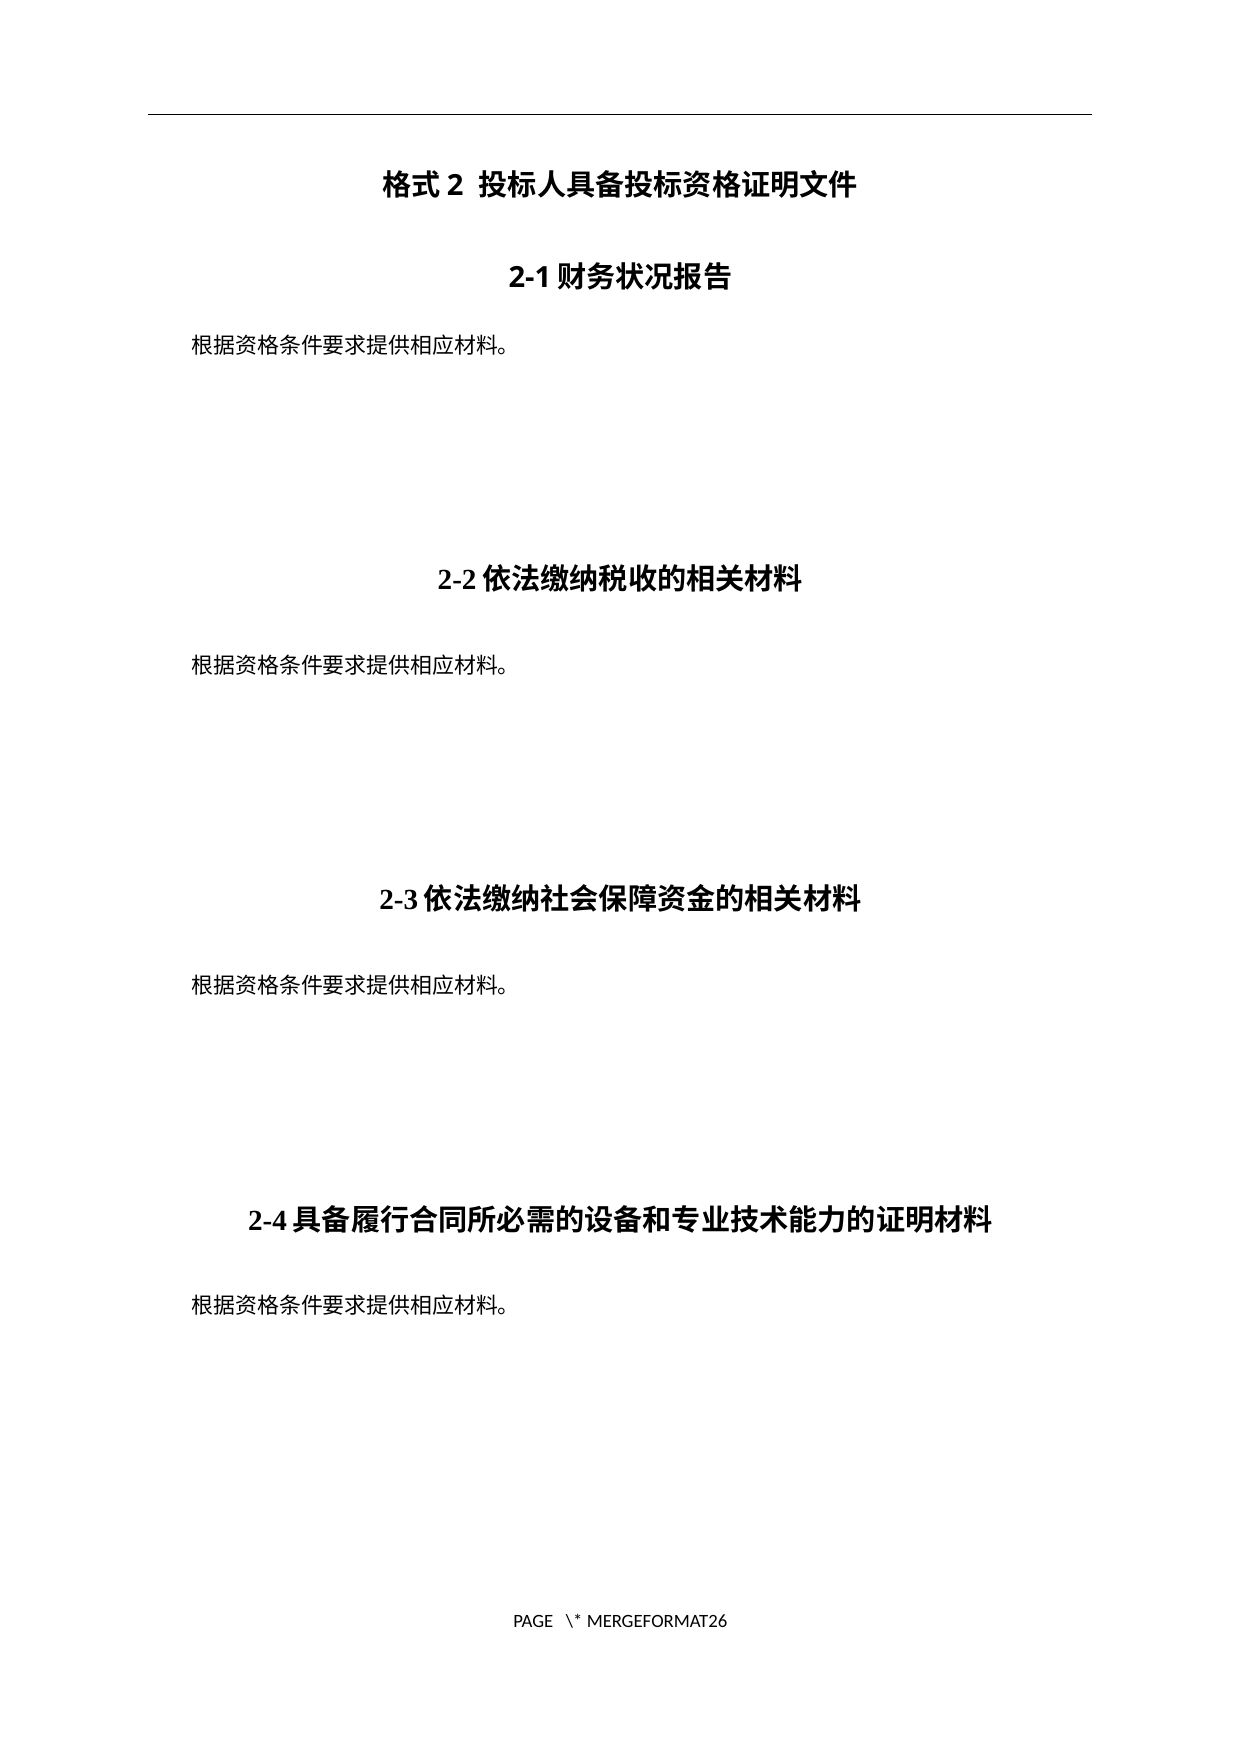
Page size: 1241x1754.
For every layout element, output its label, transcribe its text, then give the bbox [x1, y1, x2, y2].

text 2-1财务状况报告 [148, 242, 1092, 307]
text 根据资格条件要求提供相应材料。 [148, 1287, 1092, 1320]
text 2-3依法缴纳社会保障资金的相关材料 [148, 864, 1092, 929]
text 格式2 投标人具备投标资格证明文件 [148, 162, 1092, 204]
text 根据资格条件要求提供相应材料。 [148, 327, 1092, 360]
text 根据资格条件要求提供相应材料。 [148, 647, 1092, 680]
text 2-2依法缴纳税收的相关材料 [148, 544, 1092, 609]
text 根据资格条件要求提供相应材料。 [148, 967, 1092, 1000]
text 2-4具备履行合同所必需的设备和专业技术能力的证明材料 [148, 1185, 1092, 1250]
